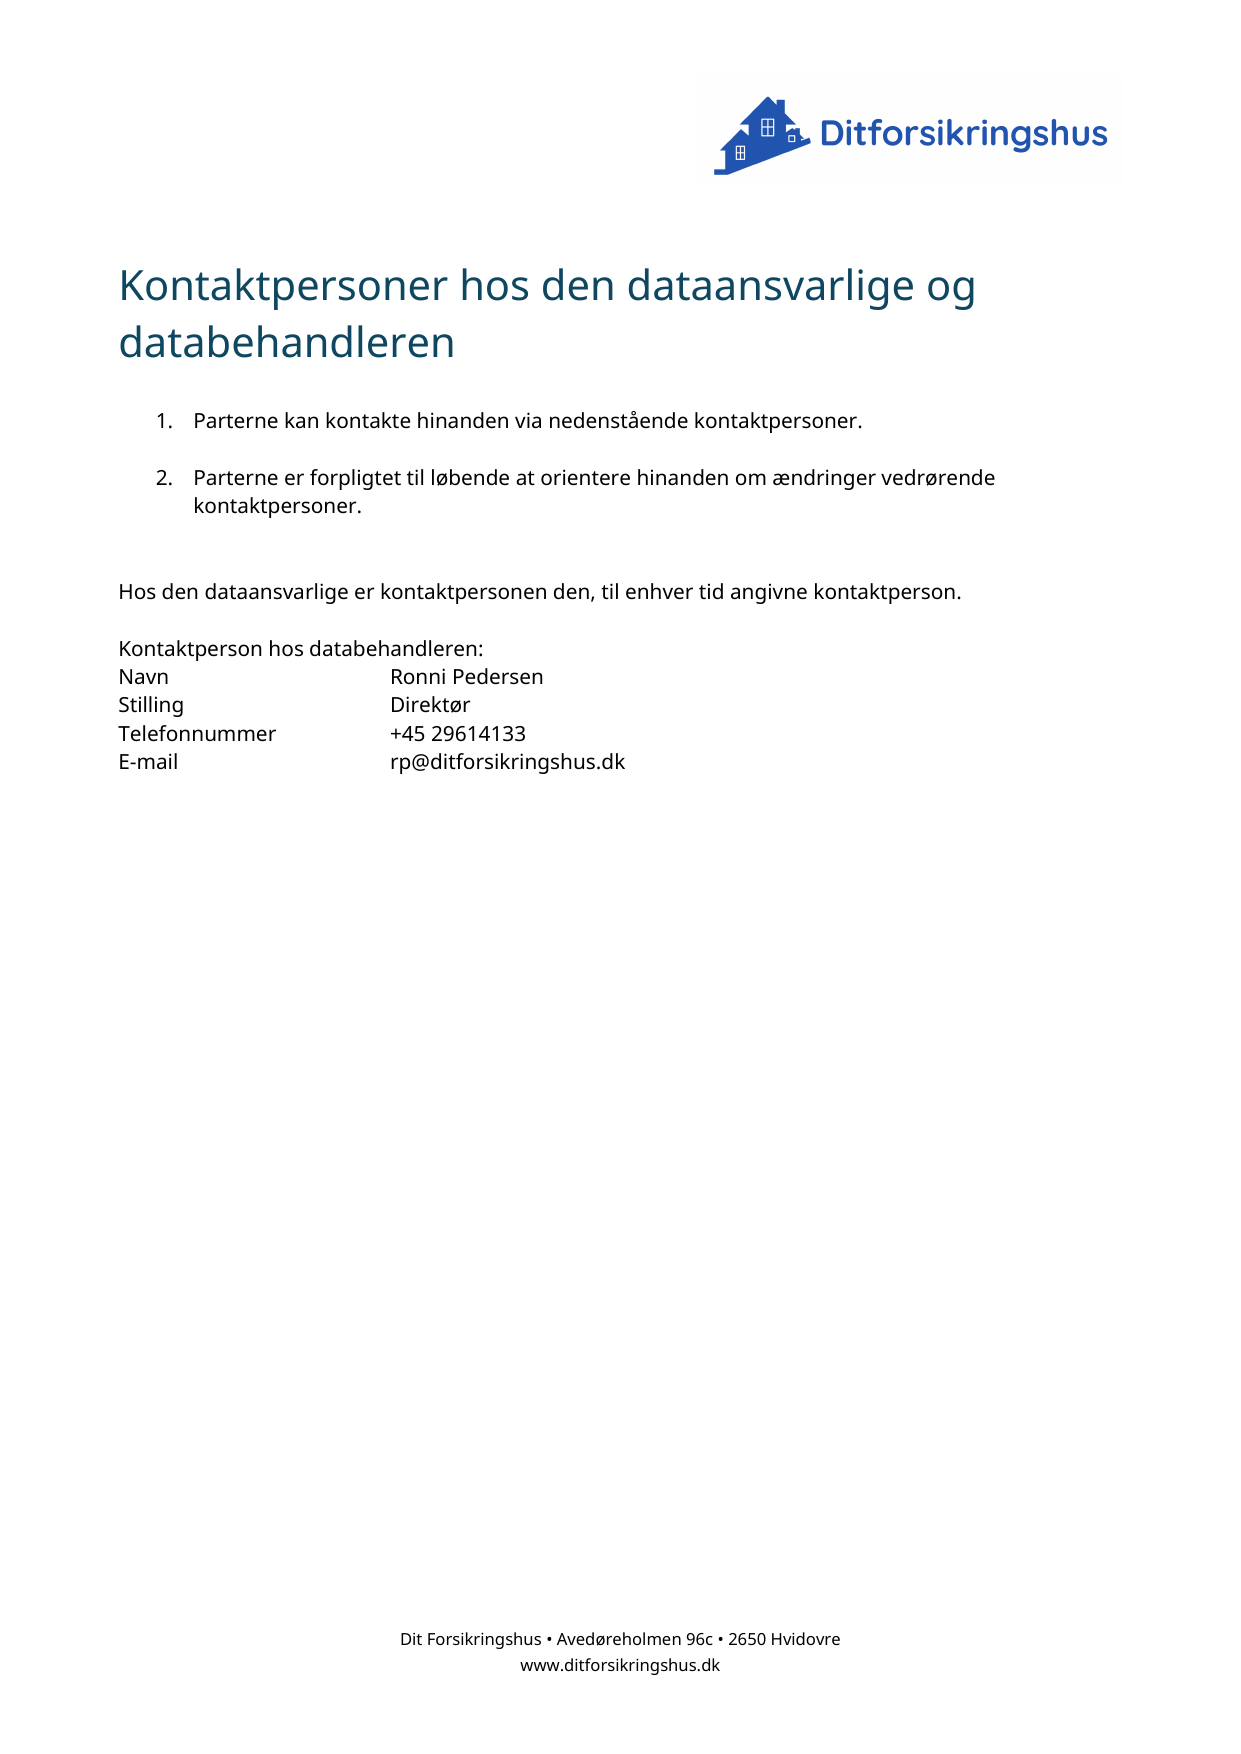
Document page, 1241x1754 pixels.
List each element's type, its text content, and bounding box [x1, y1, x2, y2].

text Navn Ronni Pedersen [118, 662, 1122, 691]
list Parterne er forpligtet til løbende at orientere hinanden om ændringer vedrørende kontaktpersoner. [156, 463, 1122, 520]
list Parterne kan kontakte hinanden via nedenstående kontaktpersoner. [156, 406, 1122, 435]
picture [694, 73, 1123, 187]
text Kontaktperson hos databehandleren: [118, 634, 1122, 662]
text Hos den dataansvarlige er kontaktpersonen den, til enhver tid angivne kontaktperson. [118, 577, 1122, 605]
text E-mail rp@ditforsikringshus.dk [118, 747, 1122, 776]
text Stilling Direktør [118, 691, 1122, 719]
subtitle Kontaktpersoner hos den dataansvarlige og databehandleren [118, 256, 1122, 369]
text Telefonnummer +45 29614133 [118, 719, 1122, 747]
